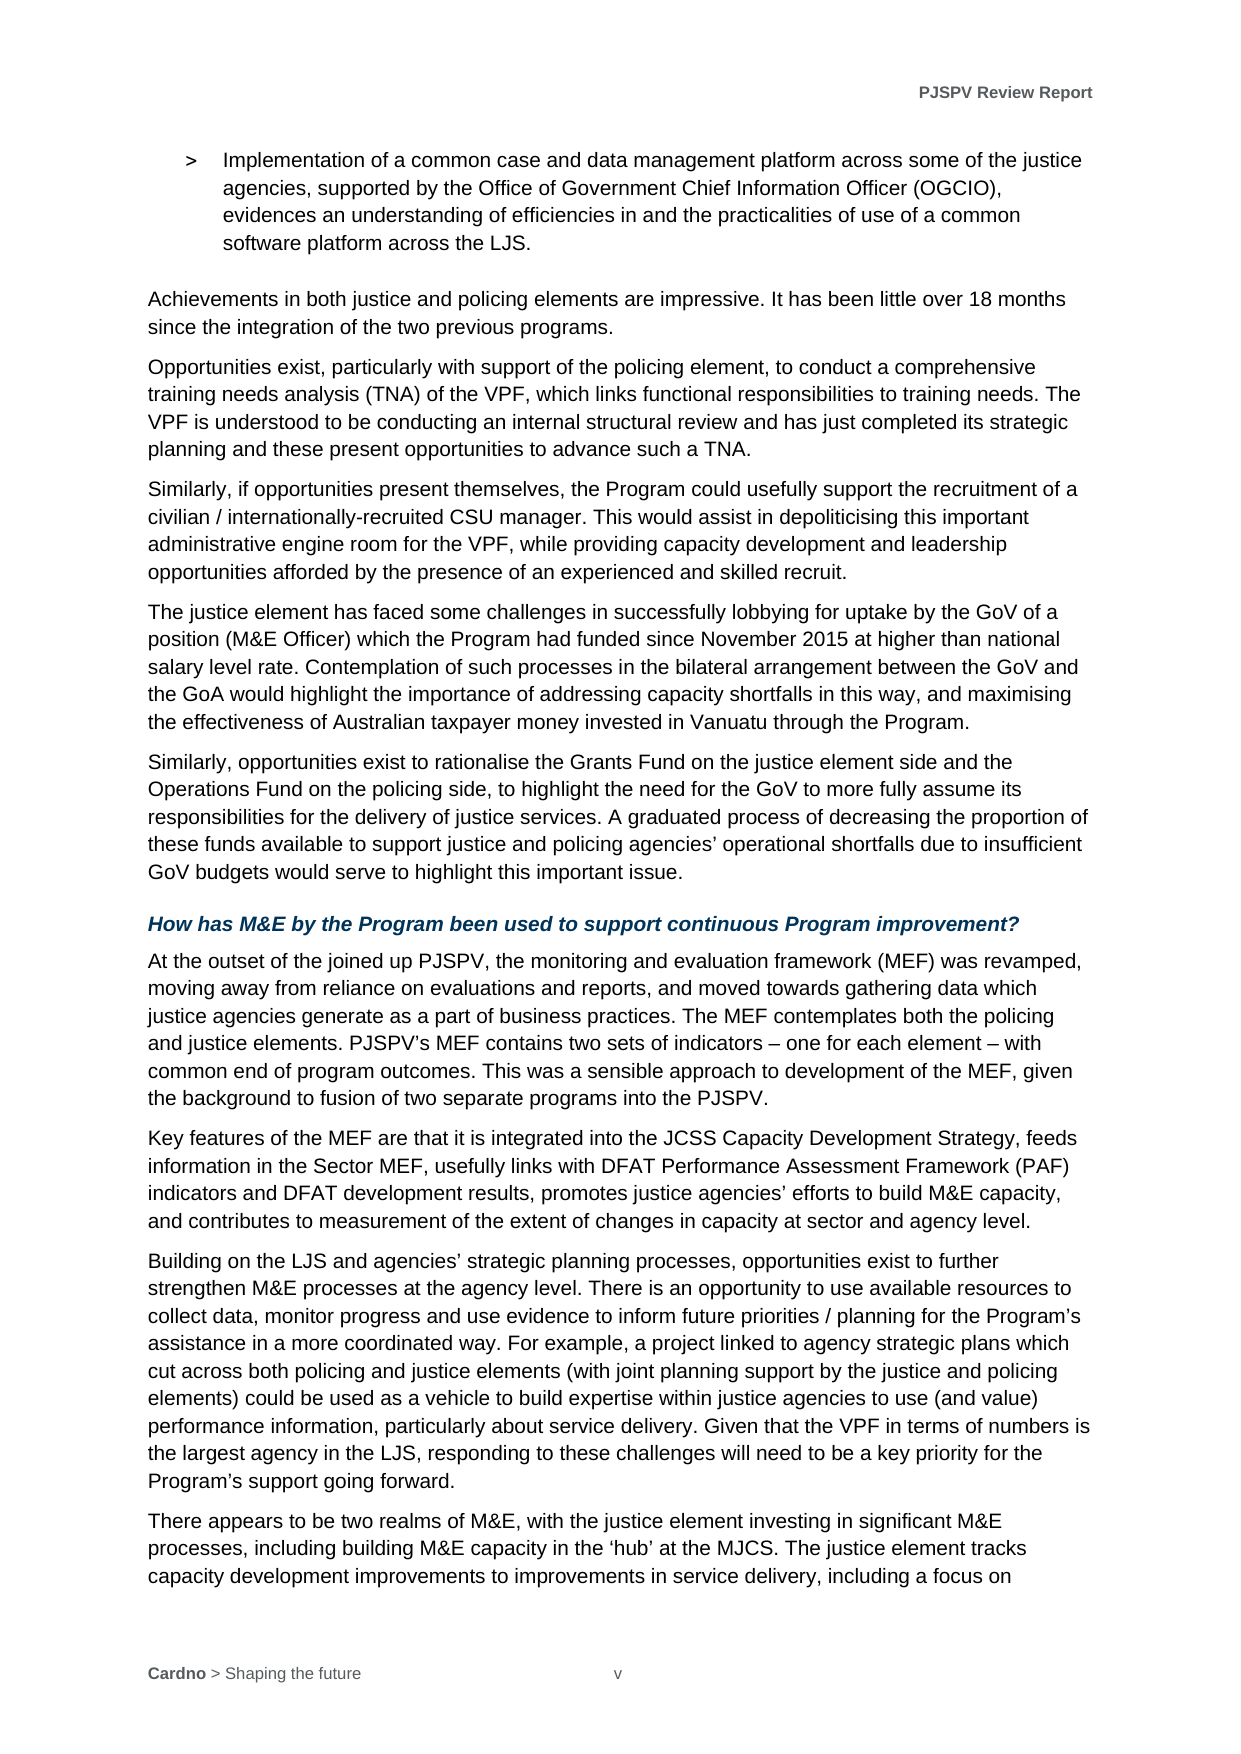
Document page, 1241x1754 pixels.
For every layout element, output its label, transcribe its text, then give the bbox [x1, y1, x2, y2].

text Similarly, opportunities exist to rationalise the Grants Fund on the justice element side and the Operations Fund on the policing side, to highlight the need for the GoV to more fully assume its responsibilities for the delivery of justice services. A graduated process of decreasing the proportion of these funds available to support justice and policing agencies’ operational shortfalls due to insufficient GoV budgets would serve to highlight this important issue. [148, 749, 1092, 883]
text Similarly, if opportunities present themselves, the Program could usefully support the recruitment of a civilian / internationally-recruited CSU manager. This would assist in depoliticising this important administrative engine room for the VPF, while providing capacity development and leadership opportunities afforded by the presence of an experienced and skilled recruit. [148, 477, 1092, 583]
text The justice element has faced some challenges in successfully lobbying for uptake by the GoV of a position (M&E Officer) which the Program had funded since November 2015 at higher than national salary level rate. Contemplation of such processes in the bilateral arrangement between the GoV and the GoA would highlight the importance of addressing capacity shortfalls in this way, and maximising the effectiveness of Australian taxpayer money invested in Vanuatu through the Program. [148, 599, 1092, 733]
text Opportunities exist, particularly with support of the policing element, to conduct a comprehensive training needs analysis (TNA) of the VPF, which links functional responsibilities to training needs. The VPF is understood to be conducting an internal structural review and has just completed its strategic planning and these present opportunities to advance such a TNA. [148, 354, 1092, 461]
text At the outset of the joined up PJSPV, the monitoring and evaluation framework (MEF) was revamped, moving away from reliance on evaluations and reports, and moved towards gathering data which justice agencies generate as a part of business practices. The MEF contemplates both the policing and justice elements. PJSPV’s MEF contains two sets of indicators – one for each element – with common end of program outcomes. This was a sensible approach to development of the MEF, given the background to fusion of two separate programs into the PJSPV. [148, 948, 1092, 1110]
text Building on the LJS and agencies’ strategic planning processes, opportunities exist to further strengthen M&E processes at the agency level. There is an opportunity to use available resources to collect data, monitor progress and use evidence to inform future priorities / planning for the Program’s assistance in a more coordinated way. For example, a project linked to agency strategic plans which cut across both policing and justice elements (with joint planning support by the justice and policing elements) could be used as a vehicle to build expertise within justice agencies to use (and value) performance information, particularly about service delivery. Given that the VPF in terms of numbers is the largest agency in the LJS, responding to these challenges will need to be a key priority for the Program’s support going forward. [148, 1248, 1092, 1492]
text Key features of the MEF are that it is integrated into the JCSS Capacity Development Strategy, feeds information in the Sector MEF, usefully links with DFAT Performance Assessment Framework (PAF) indicators and DFAT development results, promotes justice agencies’ efforts to build M&E capacity, and contributes to measurement of the extent of changes in capacity at sector and agency level. [148, 1126, 1092, 1232]
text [148, 1508, 1092, 1587]
list Implementation of a common case and data management platform across some of the justice agencies, supported by the Office of Government Chief Information Officer (OGCIO), evidences an understanding of efficiencies in and the practicalities of use of a common software platform across the LJS. [185, 148, 1092, 254]
text Achievements in both justice and policing elements are impressive. It has been little over 18 months since the integration of the two previous programs. [148, 287, 1092, 338]
subtitle How has M&E by the Program been used to support continuous Program improvement? [148, 912, 1092, 936]
